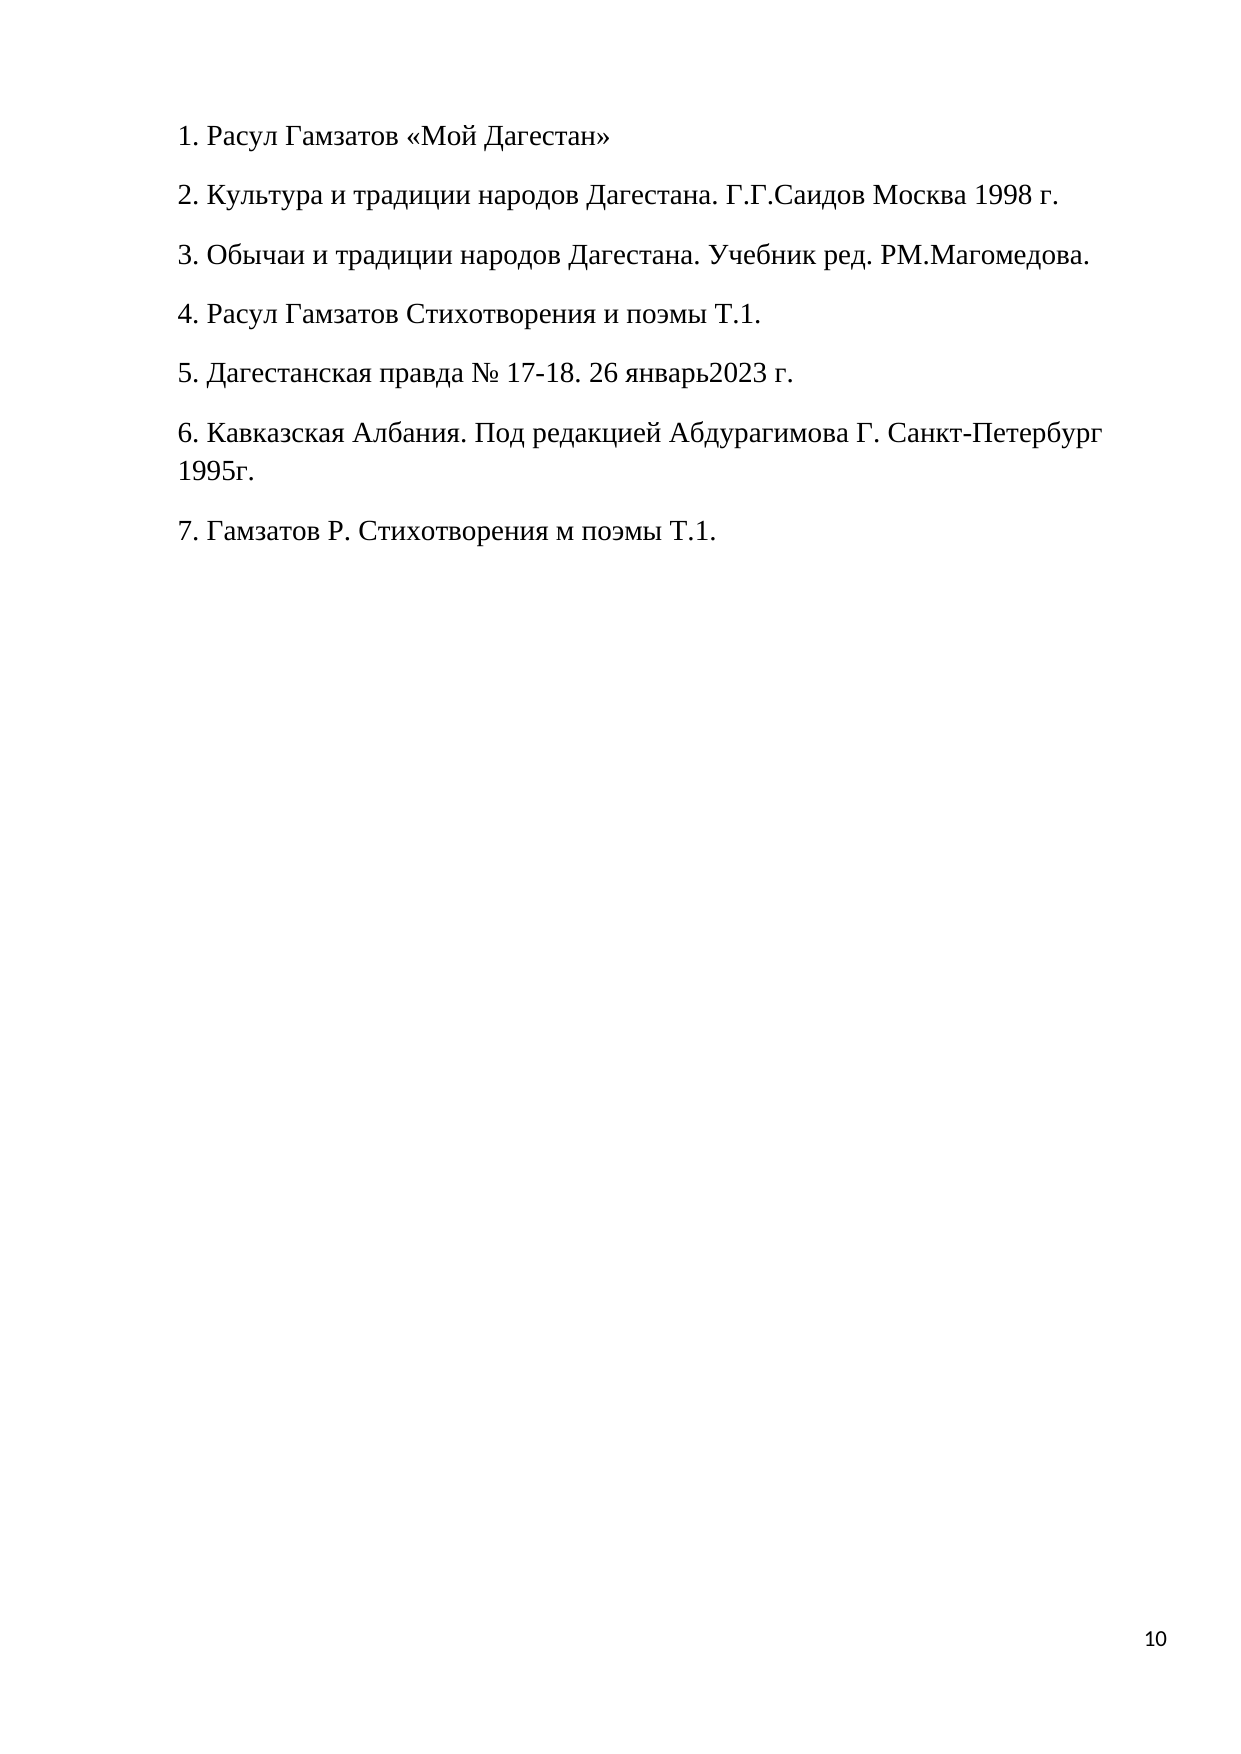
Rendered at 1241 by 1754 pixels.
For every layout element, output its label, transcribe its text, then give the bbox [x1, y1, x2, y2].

text 7. Гамзатов Р. Стихотворения м поэмы Т.1. [177, 513, 1167, 546]
text 5. Дагестанская правда № 17-18. 26 январь2023 г. [177, 356, 1167, 389]
text 2. Культура и традиции народов Дагестана. Г.Г.Саидов Москва 1998 г. [177, 177, 1167, 211]
text 1. Расул Гамзатов «Мой Дагестан» [177, 118, 1167, 152]
text 4. Расул Гамзатов Стихотворения и поэмы Т.1. [177, 296, 1167, 330]
text 3. Обычаи и традиции народов Дагестана. Учебник ред. РМ.Магомедова. [177, 237, 1167, 270]
text 6. Кавказская Албания. Под редакцией Абдурагимова Г. Санкт-Петербург 1995г. [177, 415, 1167, 487]
